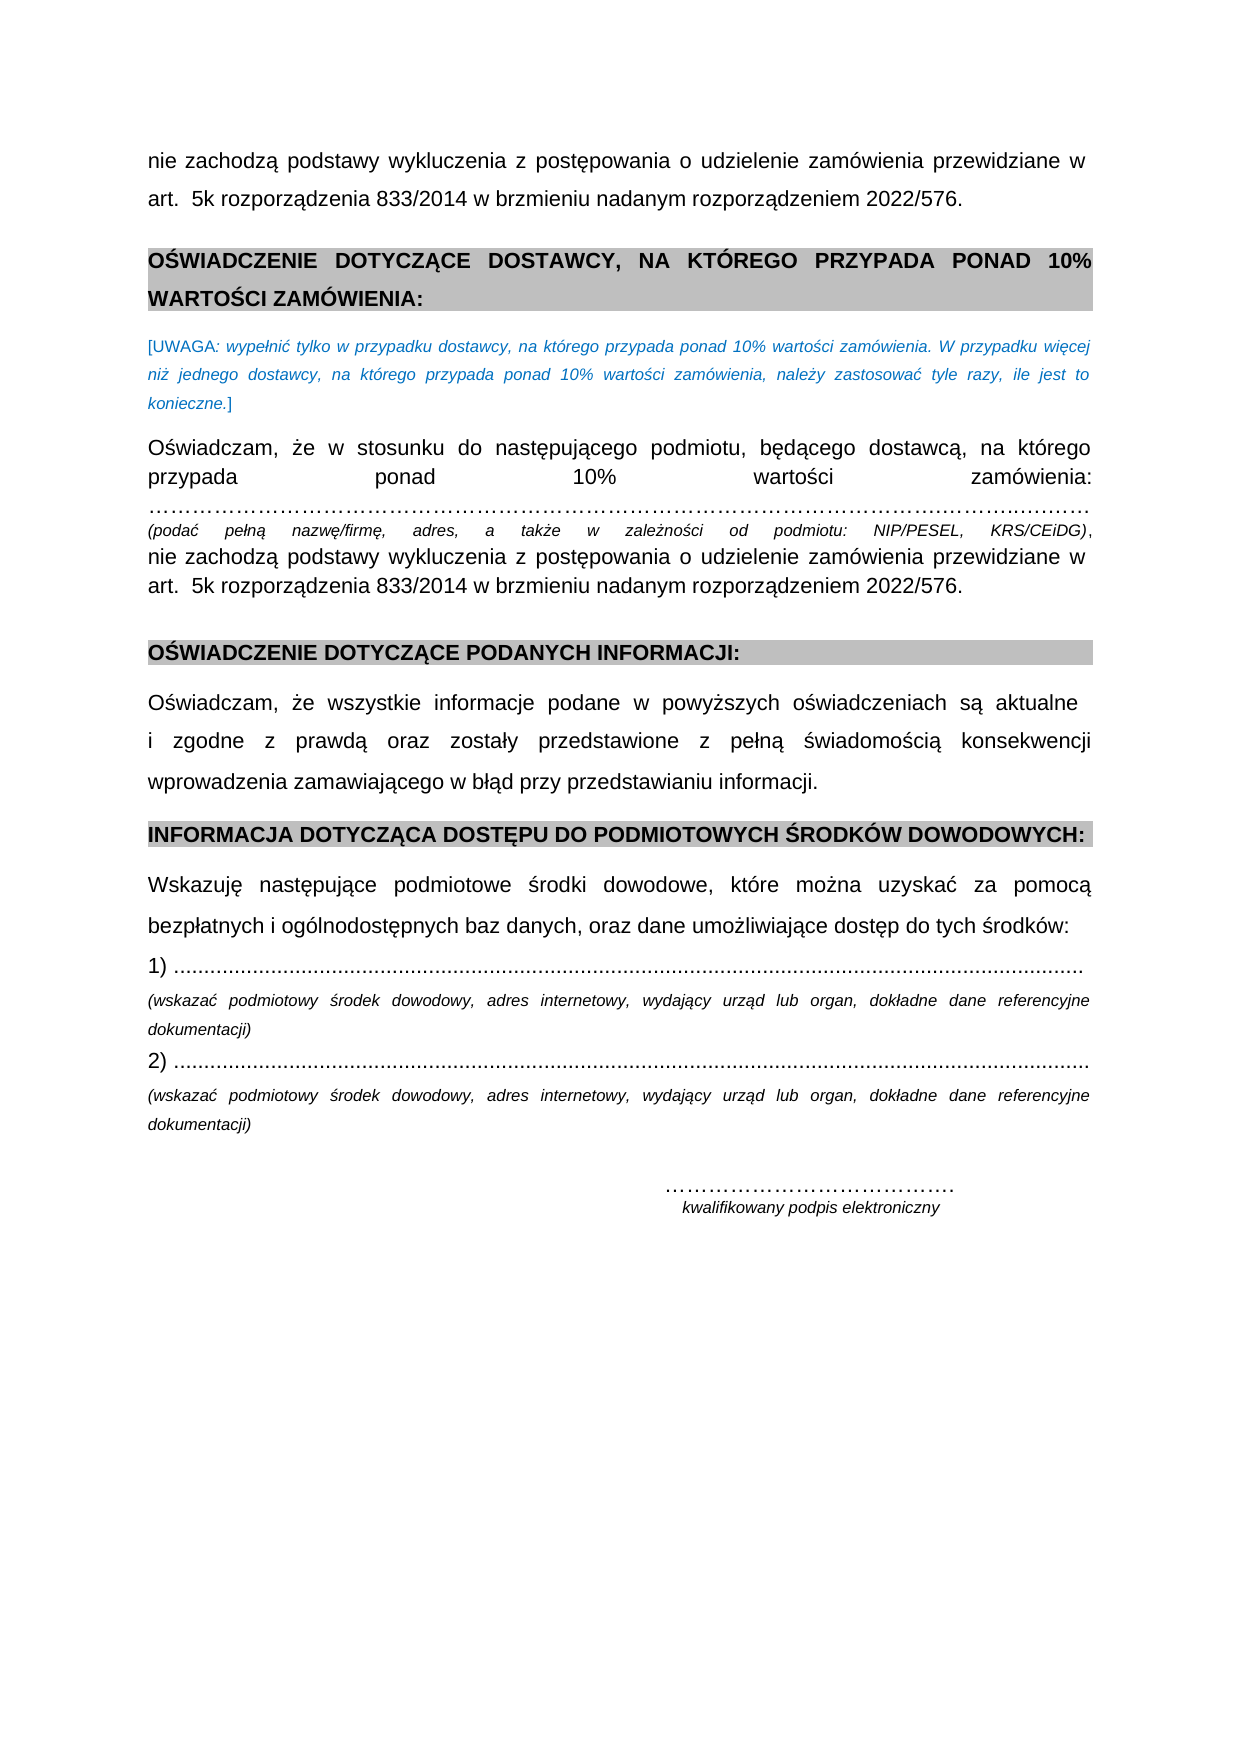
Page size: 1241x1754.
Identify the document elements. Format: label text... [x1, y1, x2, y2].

text (wskazać podmiotowy środek dowodowy, adres internetowy, wydający urząd lub organ, dokładne dane referencyjne dokumentacji) [148, 1086, 1093, 1134]
text OŚWIADCZENIE DOTYCZĄCE PODANYCH INFORMACJI: [148, 640, 1093, 665]
text [UWAGA: wypełnić tylko w przypadku dostawcy, na którego przypada ponad 10% wartości zamówienia. W przypadku więcej niż jednego dostawcy, na którego przypada ponad 10% wartości zamówienia, należy zastosować tyle razy, ile jest to konieczne.] [148, 336, 1093, 413]
text Wskazuję następujące podmiotowe środki dowodowe, które można uzyskać za pomocą bezpłatnych i ogólnodostępnych baz danych, oraz dane umożliwiające dostęp do tych środków: [148, 872, 1093, 939]
text INFORMACJA DOTYCZĄCA DOSTĘPU DO PODMIOTOWYCH ŚRODKÓW DOWODOWYCH: [148, 821, 1093, 847]
text 2) ....................................................................................................................................................... [148, 1048, 1093, 1073]
text (wskazać podmiotowy środek dowodowy, adres internetowy, wydający urząd lub organ, dokładne dane referencyjne dokumentacji) [148, 991, 1093, 1039]
text kwalifikowany podpis elektroniczny [148, 1197, 1093, 1217]
text Oświadczam, że wszystkie informacje podane w powyższych oświadczeniach są aktualne i zgodne z prawdą oraz zostały przedstawione z pełną świadomością konsekwencji wprowadzenia zamawiającego w błąd przy przedstawianiu informacji. [148, 690, 1093, 795]
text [148, 148, 1093, 211]
text 1) ...................................................................................................................................................... [148, 953, 1093, 978]
text …………………………………. [148, 1172, 1093, 1197]
text OŚWIADCZENIE DOTYCZĄCE DOSTAWCY, NA KTÓREGO PRZYPADA PONAD 10% WARTOŚCI ZAMÓWIENIA: [148, 248, 1093, 311]
text Oświadczam, że w stosunku do następującego podmiotu, będącego dostawcą, na którego przypada ponad 10% wartości zamówienia: ……………………………………………………………………………………………….………..….…… (podać pełną nazwę/firmę, adres, a także w zależności od podmiotu: NIP/PESEL, KRS/CEiDG), nie zachodzą podstawy wykluczenia z postępowania o udzielenie zamówienia przewidziane w art. 5k rozporządzenia 833/2014 w brzmieniu nadanym rozporządzeniem 2022/576. [148, 435, 1093, 598]
